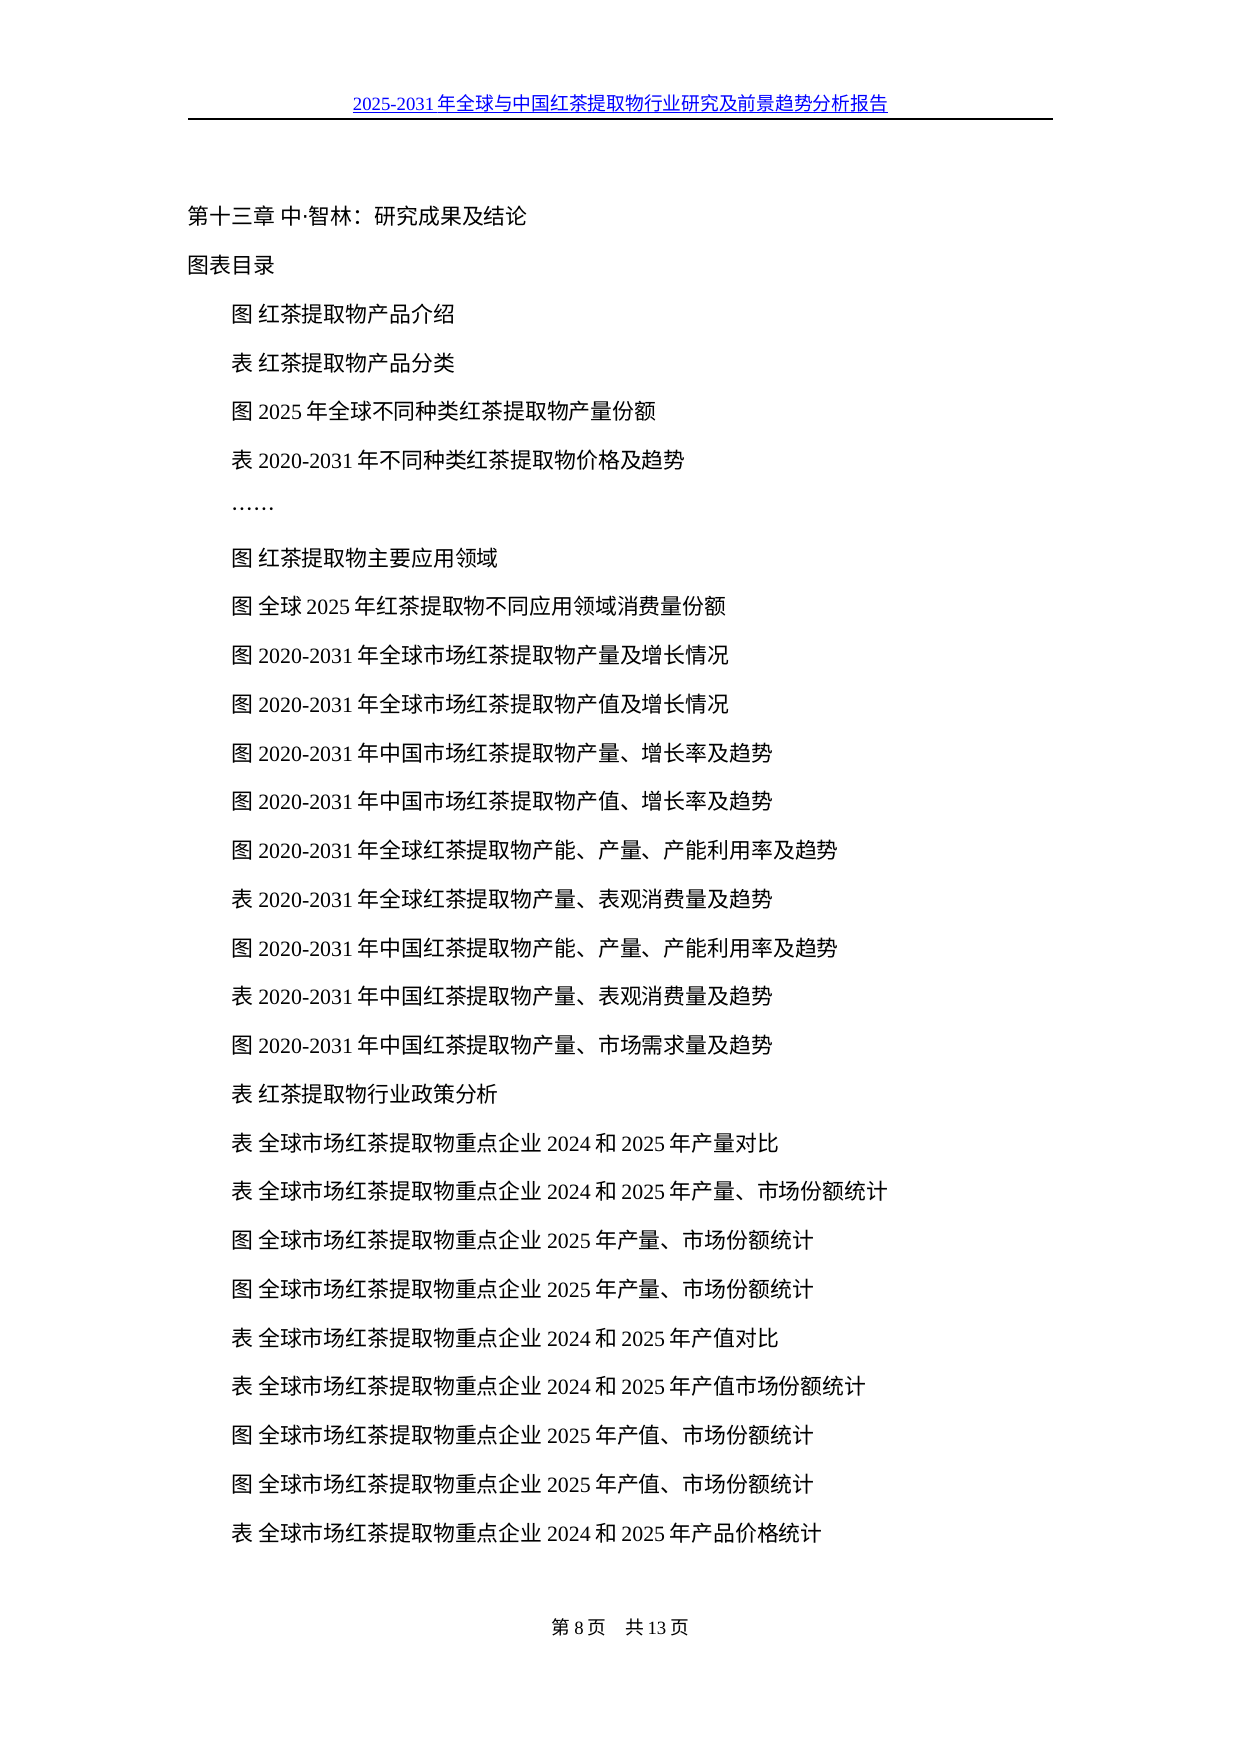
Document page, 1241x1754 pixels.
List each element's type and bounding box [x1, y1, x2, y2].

text [187, 150, 1053, 1548]
